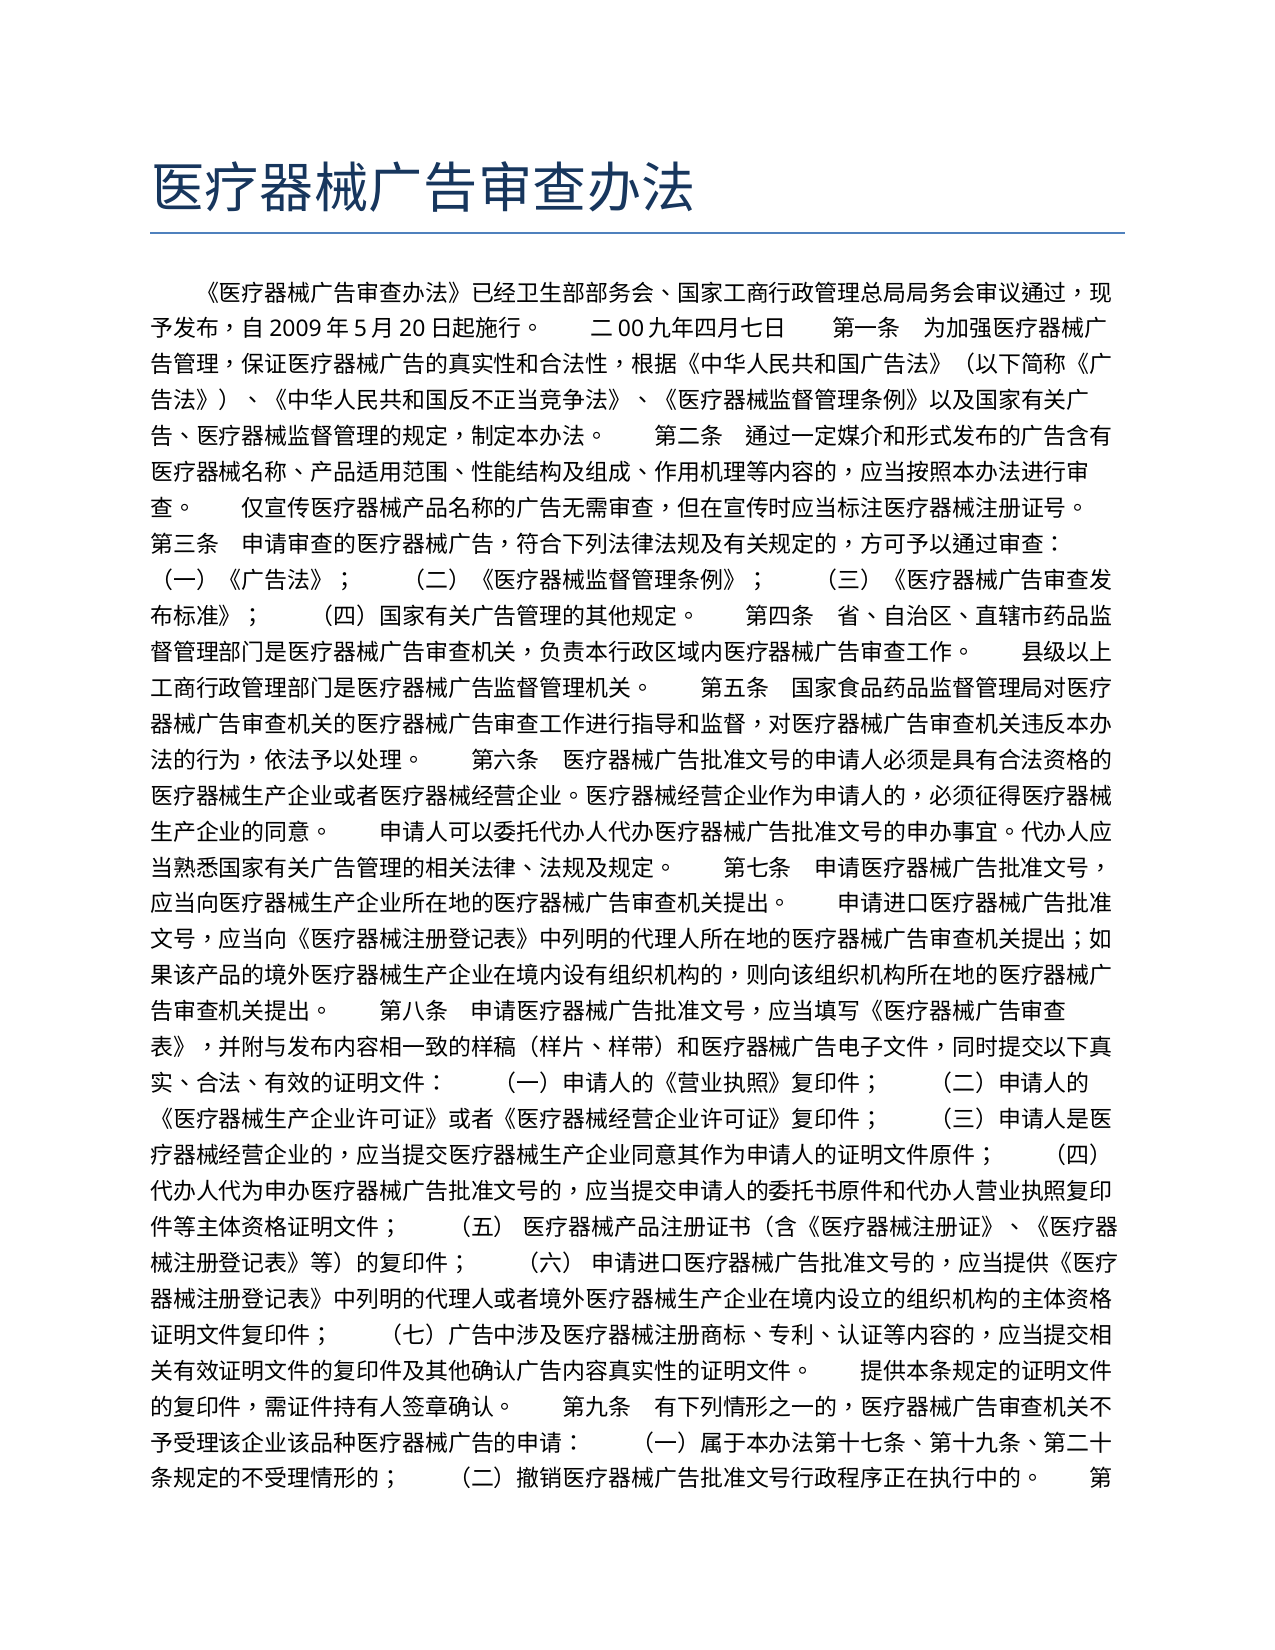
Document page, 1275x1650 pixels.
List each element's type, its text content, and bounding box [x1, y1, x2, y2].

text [150, 276, 1125, 1494]
title 医疗器械广告审查办法 [150, 150, 1125, 232]
